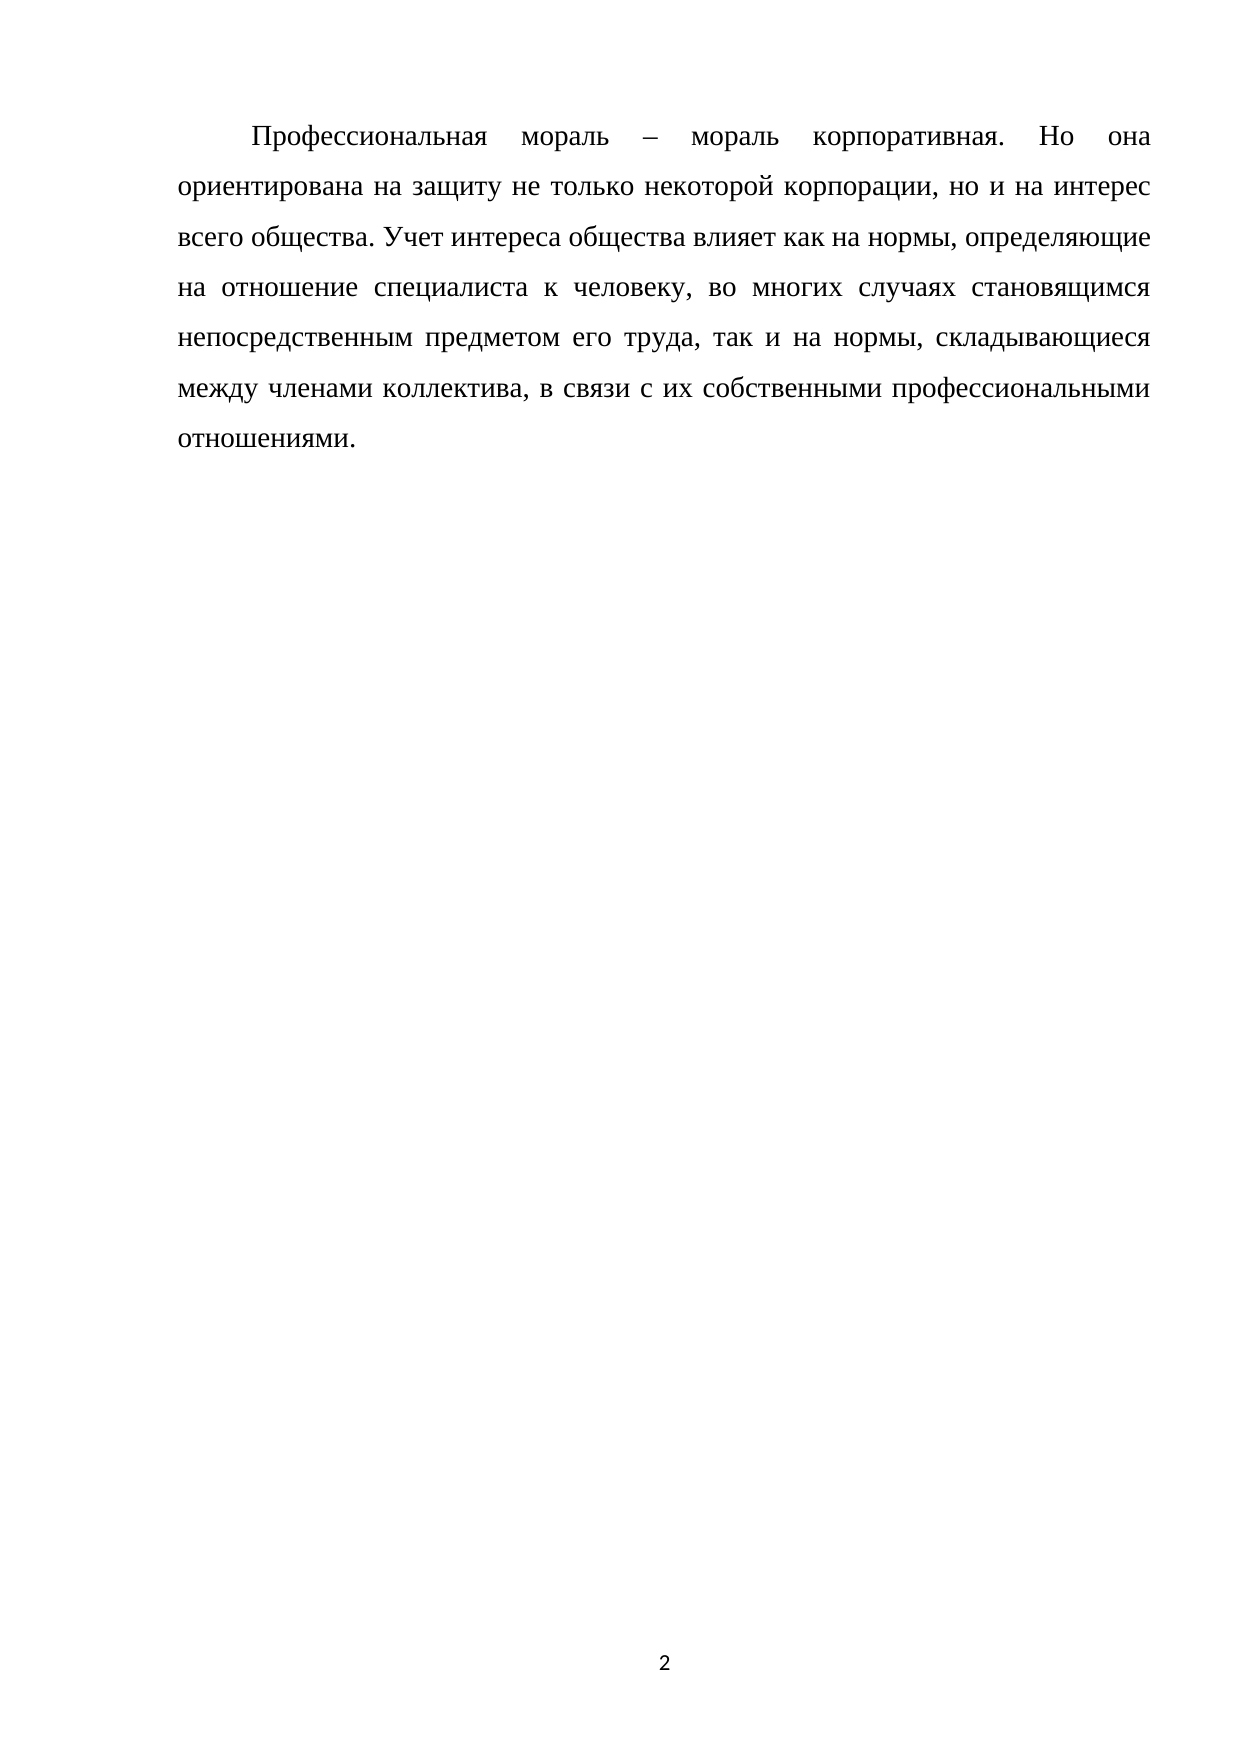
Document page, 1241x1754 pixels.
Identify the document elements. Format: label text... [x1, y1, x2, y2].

text Профессиональная мораль – мораль корпоративная. Но она ориентирована на защиту не только некоторой корпорации, но и на интерес всего общества. Учет интереса общества влияет как на нормы, определяющие на отношение специалиста к человеку, во многих случаях становящимся непосредственным предметом его труда, так и на нормы, складывающиеся между членами коллектива, в связи с их собственными профессиональными отношениями. [177, 118, 1152, 453]
